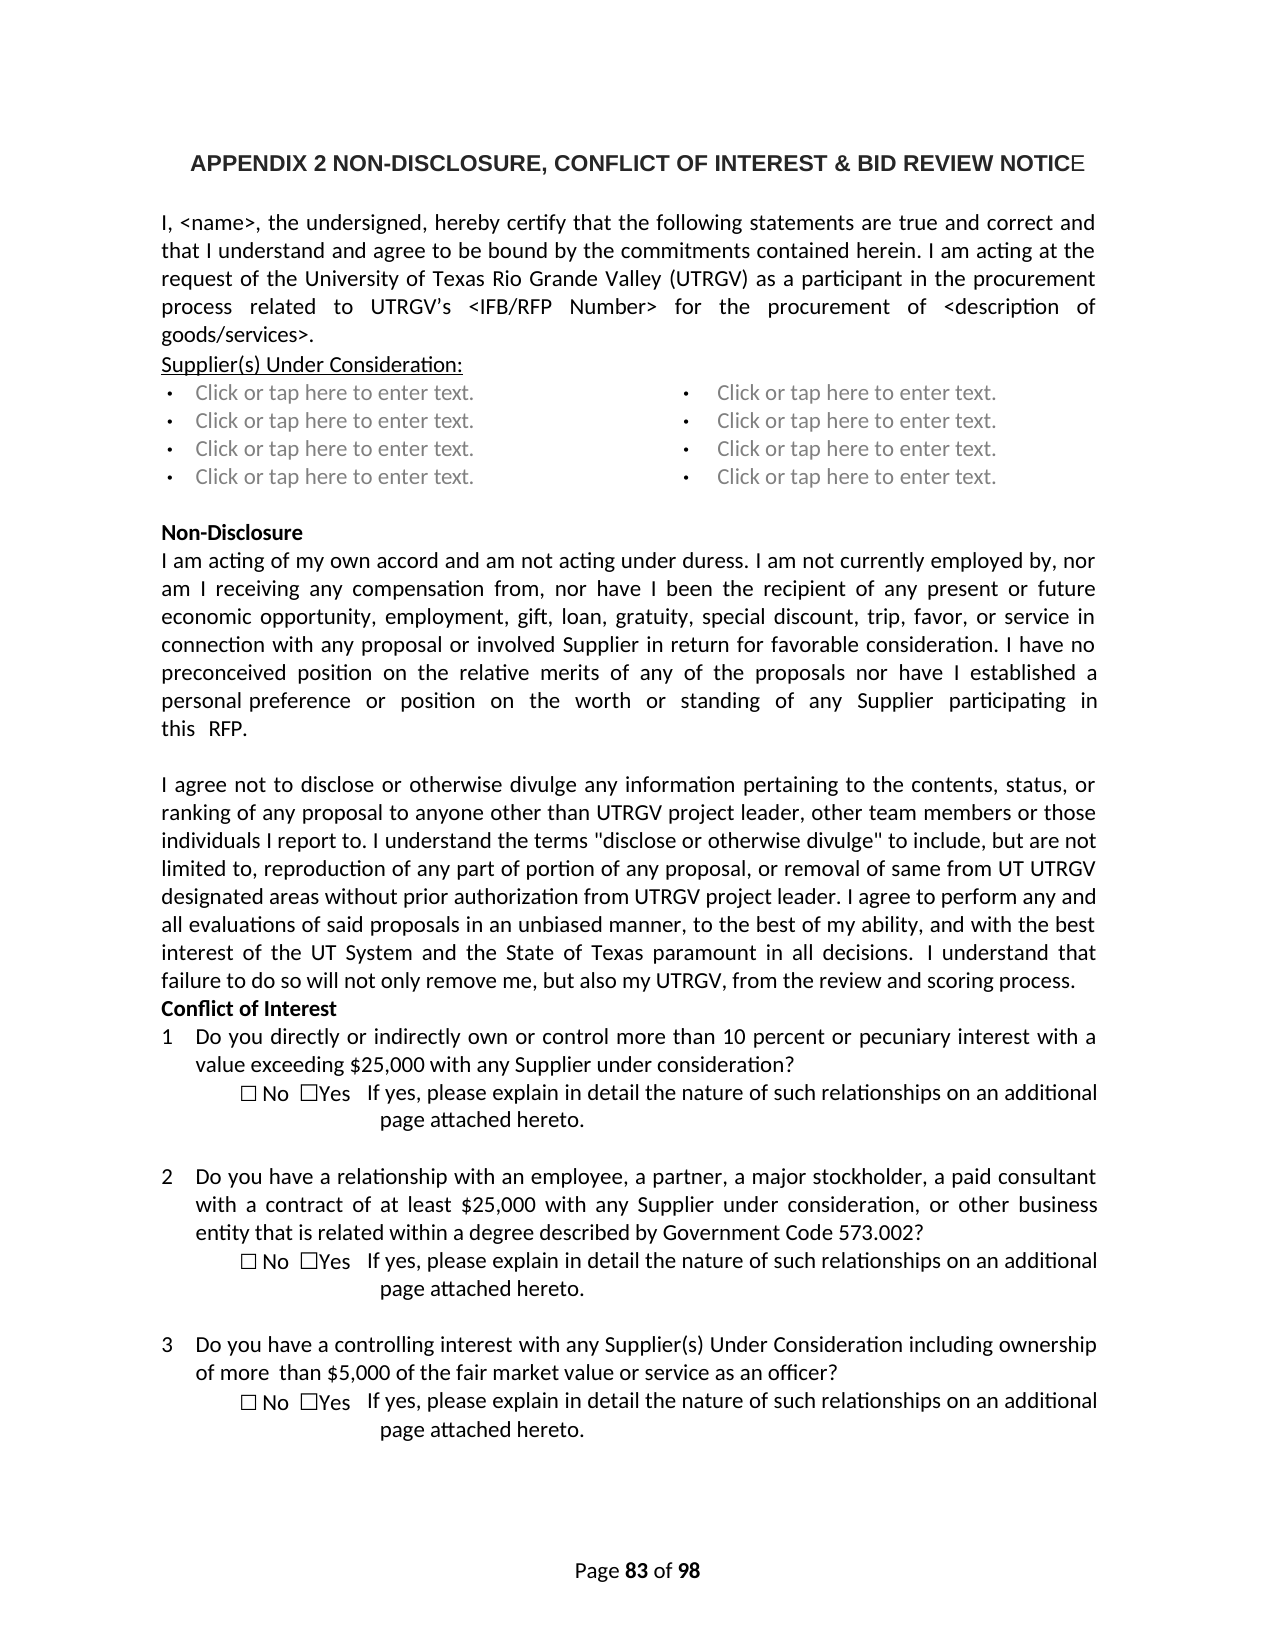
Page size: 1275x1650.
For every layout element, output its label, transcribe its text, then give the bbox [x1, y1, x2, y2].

list Click or tap here to enter text. · Click or tap here to enter text. [167, 378, 1225, 406]
list No ☐Yes If yes, please explain in detail the nature of such relationships on an additional page attached hereto. [239, 1246, 1097, 1302]
list Click or tap here to enter text. · Click or tap here to enter text. [167, 406, 1225, 434]
text I, <name>, the undersigned, hereby certify that the following statements are true and correct and that I understand and agree to be bound by the commitments contained herein. I am acting at the request of the University of Texas Rio Grande Valley (UTRGV) as a participant in the procurement process related to UTRGV’s <IFB/RFP Number> for the procurement of <description of goods/services>. [161, 208, 1098, 348]
text Supplier(s) Under Consideration: [161, 350, 1225, 378]
list Do you have a relationship with an employee, a partner, a major stockholder, a paid consultant with a contract of at least $25,000 with any Supplier under consideration, or other business entity that is related within a degree described by Government Code 573.002? [161, 1162, 1098, 1246]
list No ☐Yes If yes, please explain in detail the nature of such relationships on an additional page attached hereto. [239, 1078, 1097, 1133]
list Do you have a controlling interest with any Supplier(s) Under Consideration including ownership of more than $5,000 of the fair market value or service as an officer? [161, 1331, 1098, 1387]
text I am acting of my own accord and am not acting under duress. I am not currently employed by, nor am I receiving any compensation from, nor have I been the recipient of any present or future economic opportunity, employment, gift, loan, gratuity, special discount, trip, favor, or service in connection with any proposal or involved Supplier in return for favorable consideration. I have no preconceived position on the relative merits of any of the proposals nor have I established a personal preference or position on the worth or standing of any Supplier participating in this RFP. [161, 546, 1097, 742]
list Do you directly or indirectly own or control more than 10 percent or pecuniary interest with a value exceeding $25,000 with any Supplier under consideration? [161, 1022, 1098, 1078]
list Click or tap here to enter text. · Click or tap here to enter text. [167, 434, 1225, 462]
subtitle Non-Disclosure [161, 518, 1225, 546]
text I agree not to disclose or otherwise divulge any information pertaining to the contents, status, or ranking of any proposal to anyone other than UTRGV project leader, other team members or those individuals I report to. I understand the terms "disclose or otherwise divulge" to include, but are not limited to, reproduction of any part of portion of any proposal, or removal of same from UT UTRGV designated areas without prior authorization from UTRGV project leader. I agree to perform any and all evaluations of said proposals in an unbiased manner, to the best of my ability, and with the best interest of the UT System and the State of Texas paramount in all decisions. I understand that failure to do so will not only remove me, but also my UTRGV, from the review and scoring process. [161, 770, 1097, 994]
list No ☐Yes If yes, please explain in detail the nature of such relationships on an additional page attached hereto. [239, 1387, 1097, 1443]
text APPENDIX 2 NON-DISCLOSURE, CONFLICT OF INTEREST & BID REVIEW NOTICE [55, 150, 1220, 176]
subtitle Conflict of Interest [161, 994, 1225, 1022]
list Click or tap here to enter text. · Click or tap here to enter text. [167, 462, 1225, 490]
